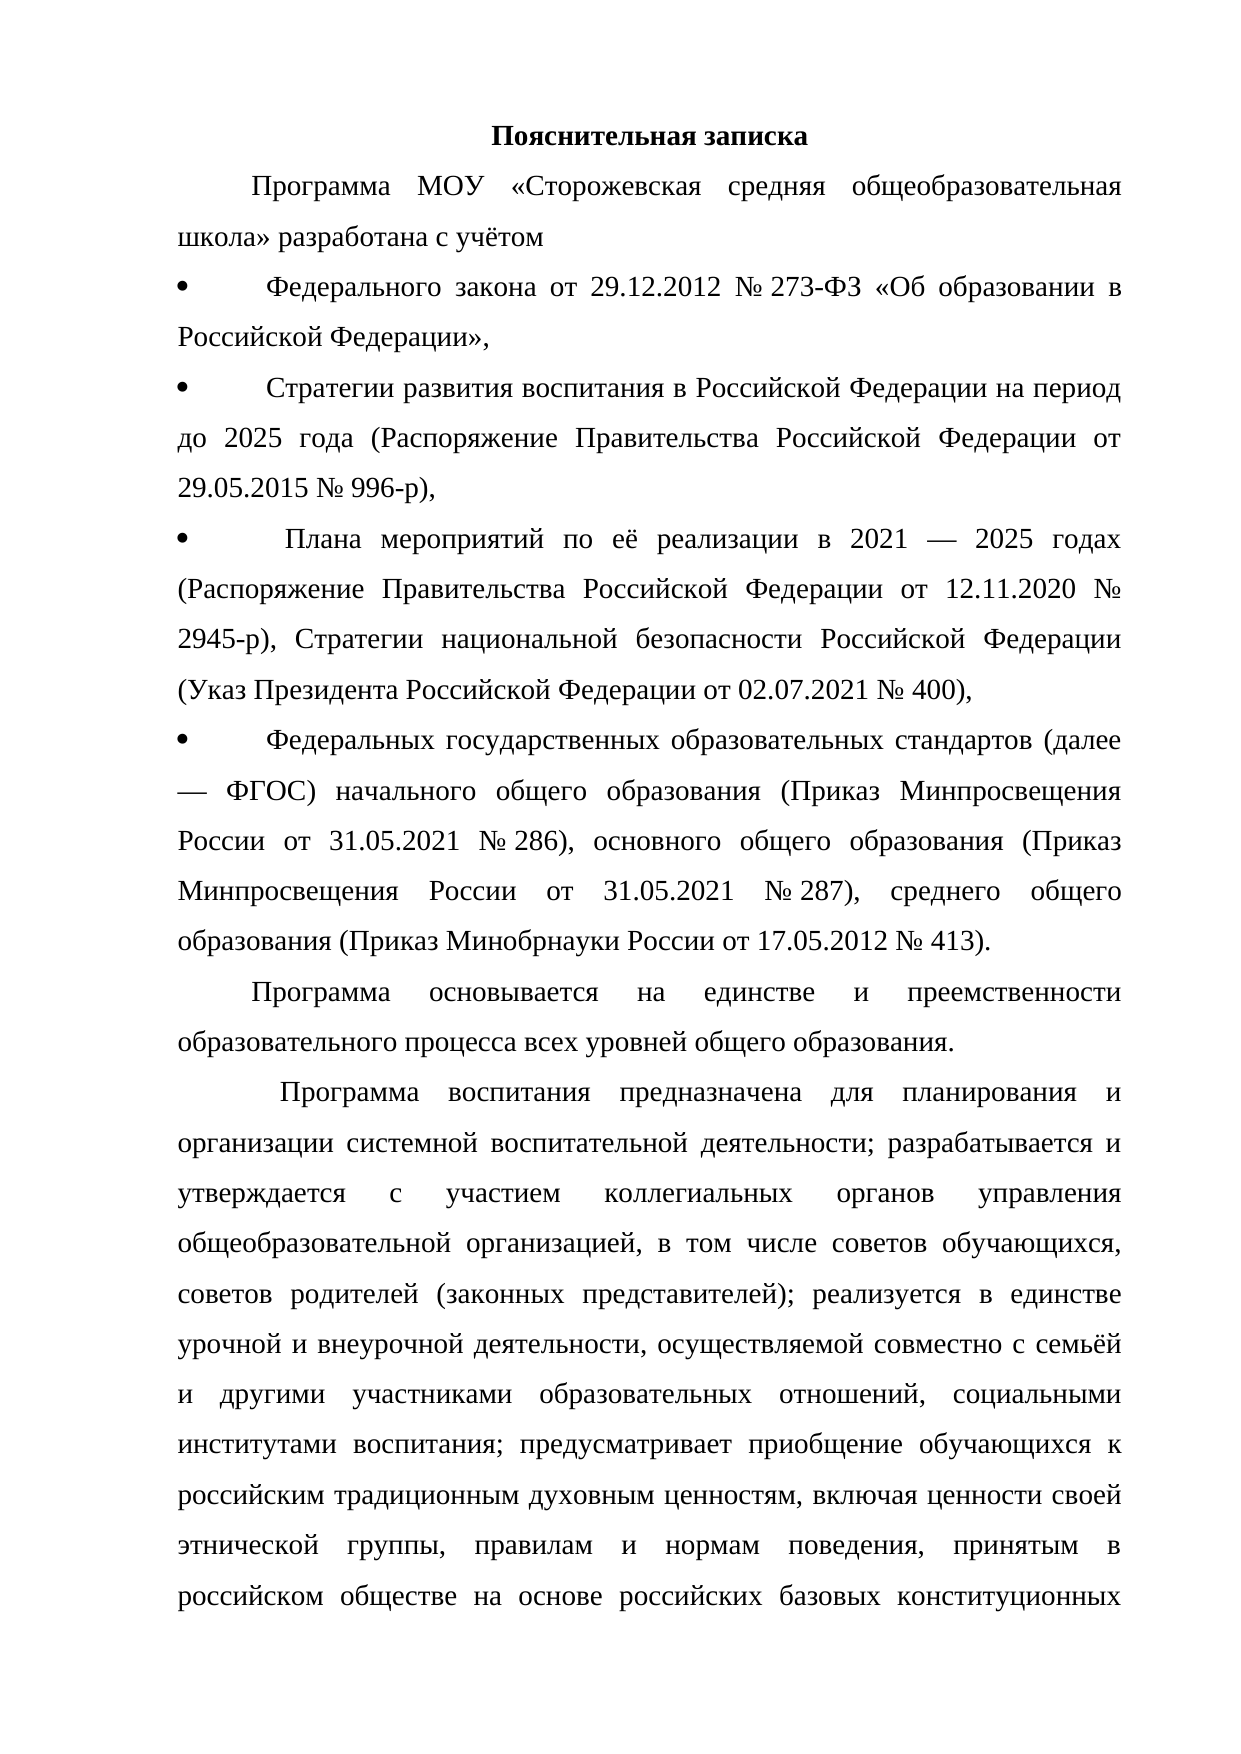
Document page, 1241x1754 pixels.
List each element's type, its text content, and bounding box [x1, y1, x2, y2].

list Федеральных государственных образовательных стандартов (далее — ФГОС) начального общего образования (Приказ Минпросвещения России от 31.05.2021 № 286), основного общего образования (Приказ Минпросвещения России от 31.05.2021 № 287), среднего общего образования (Приказ Минобрнауки России от 17.05.2012 № 413). [177, 722, 1122, 957]
list Стратегии развития воспитания в Российской Федерации на период до 2025 года (Распоряжение Правительства Российской Федерации от 29.05.2015 № 996-р), [177, 370, 1122, 504]
list Плана мероприятий по её реализации в 2021 — 2025 годах (Распоряжение Правительства Российской Федерации от 12.11.2020 № 2945-р), Стратегии национальной безопасности Российской Федерации (Указ Президента Российской Федерации от 02.07.2021 № 400), [177, 521, 1122, 705]
text Программа основывается на единстве и преемственности образовательного процесса всех уровней общего образования. [177, 974, 1122, 1058]
list Федерального закона от 29.12.2012 № 273-ФЗ «Об образовании в Российской Федерации», [177, 269, 1122, 353]
subtitle Пояснительная записка [177, 118, 1122, 152]
text Программа МОУ «Сторожевская средняя общеобразовательная школа» разработана с учётом [177, 168, 1122, 252]
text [177, 1074, 1122, 1611]
